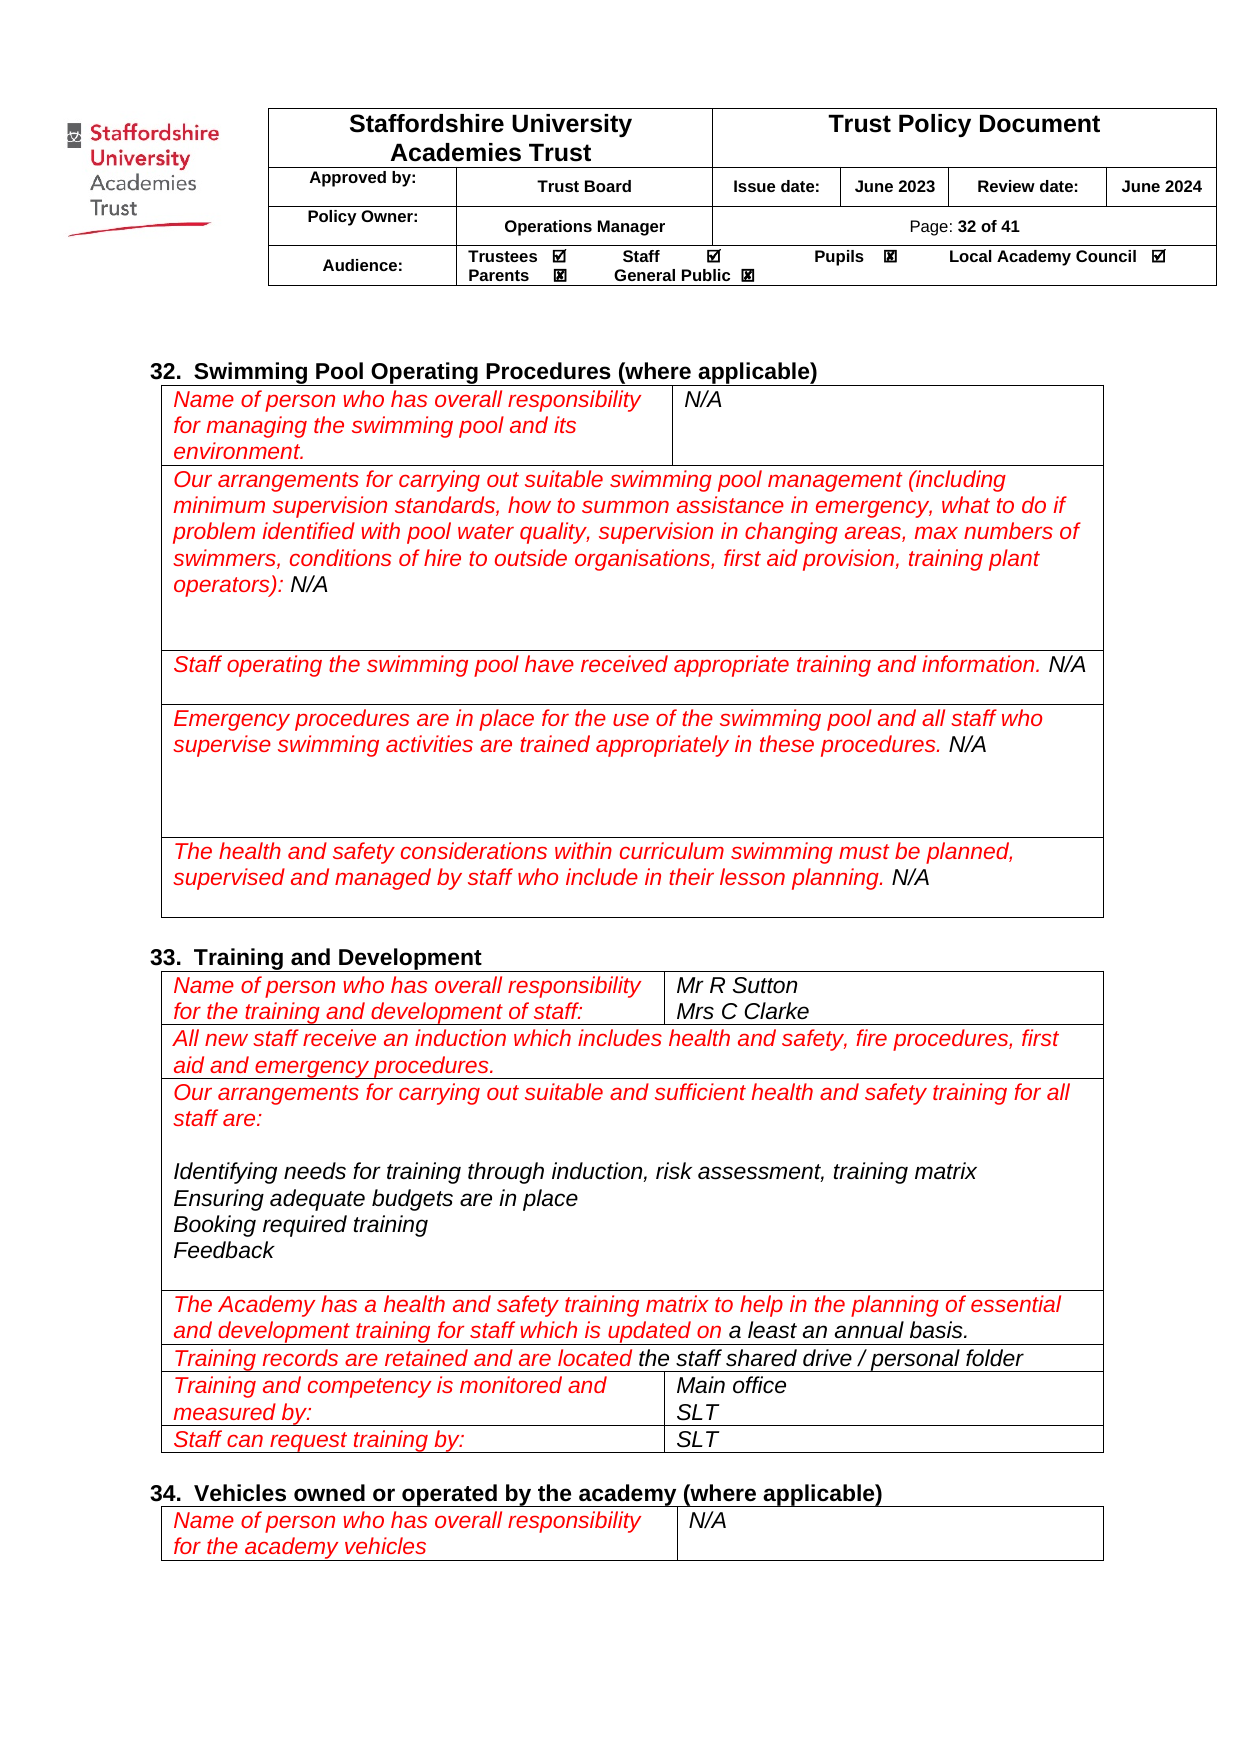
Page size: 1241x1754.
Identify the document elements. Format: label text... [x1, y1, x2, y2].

table_header Name of person who has overall responsibility for the training and development of staff: [162, 972, 664, 1024]
list Training and Development [150, 944, 1104, 971]
table_cell Main office SLT [665, 1372, 1103, 1425]
table_cell All new staff receive an induction which includes health and safety, fire procedures, first aid and emergency procedures. [162, 1025, 1103, 1078]
table_cell Emergency procedures are in place for the use of the swimming pool and all staff who supervise swimming activities are trained appropriately in these procedures. N/A [162, 705, 1103, 837]
table_cell Training and competency is monitored and measured by: [162, 1372, 664, 1425]
table_cell Training records are retained and are located the staff shared drive / personal folder [162, 1345, 1103, 1371]
table_header Name of person who has overall responsibility for the academy vehicles [162, 1507, 677, 1560]
list Swimming Pool Operating Procedures (where applicable) [150, 358, 1104, 384]
table_cell The health and safety considerations within curriculum swimming must be planned, supervised and managed by staff who include in their lesson planning. N/A [162, 838, 1103, 917]
table_header N/A [673, 386, 1103, 464]
table_header Mr R Sutton Mrs C Clarke [665, 972, 1103, 1024]
table_cell The Academy has a health and safety training matrix to help in the planning of essential and development training for staff which is updated on a least an annual basis. [162, 1291, 1103, 1344]
table_cell Our arrangements for carrying out suitable swimming pool management (including minimum supervision standards, how to summon assistance in emergency, what to do if problem identified with pool water quality, supervision in changing areas, max numbers of swimmers, conditions of hire to outside organisations, first aid provision, training plant operators): N/A [162, 466, 1103, 650]
list Vehicles owned or operated by the academy (where applicable) [150, 1479, 1104, 1506]
table_header N/A [678, 1507, 1103, 1560]
table_cell Staff operating the swimming pool have received appropriate training and information. N/A [162, 651, 1103, 704]
table_header Name of person who has overall responsibility for managing the swimming pool and its environment. [162, 386, 672, 464]
table_cell Our arrangements for carrying out suitable and sufficient health and safety training for all staff are: Identifying needs for training through induction, risk assessment, training matrix Ensuring adequate budgets are in place Booking required training Feedback [162, 1079, 1103, 1290]
table_cell Staff can request training by: [162, 1426, 664, 1452]
picture [56, 111, 230, 250]
table_cell SLT [665, 1426, 1103, 1452]
